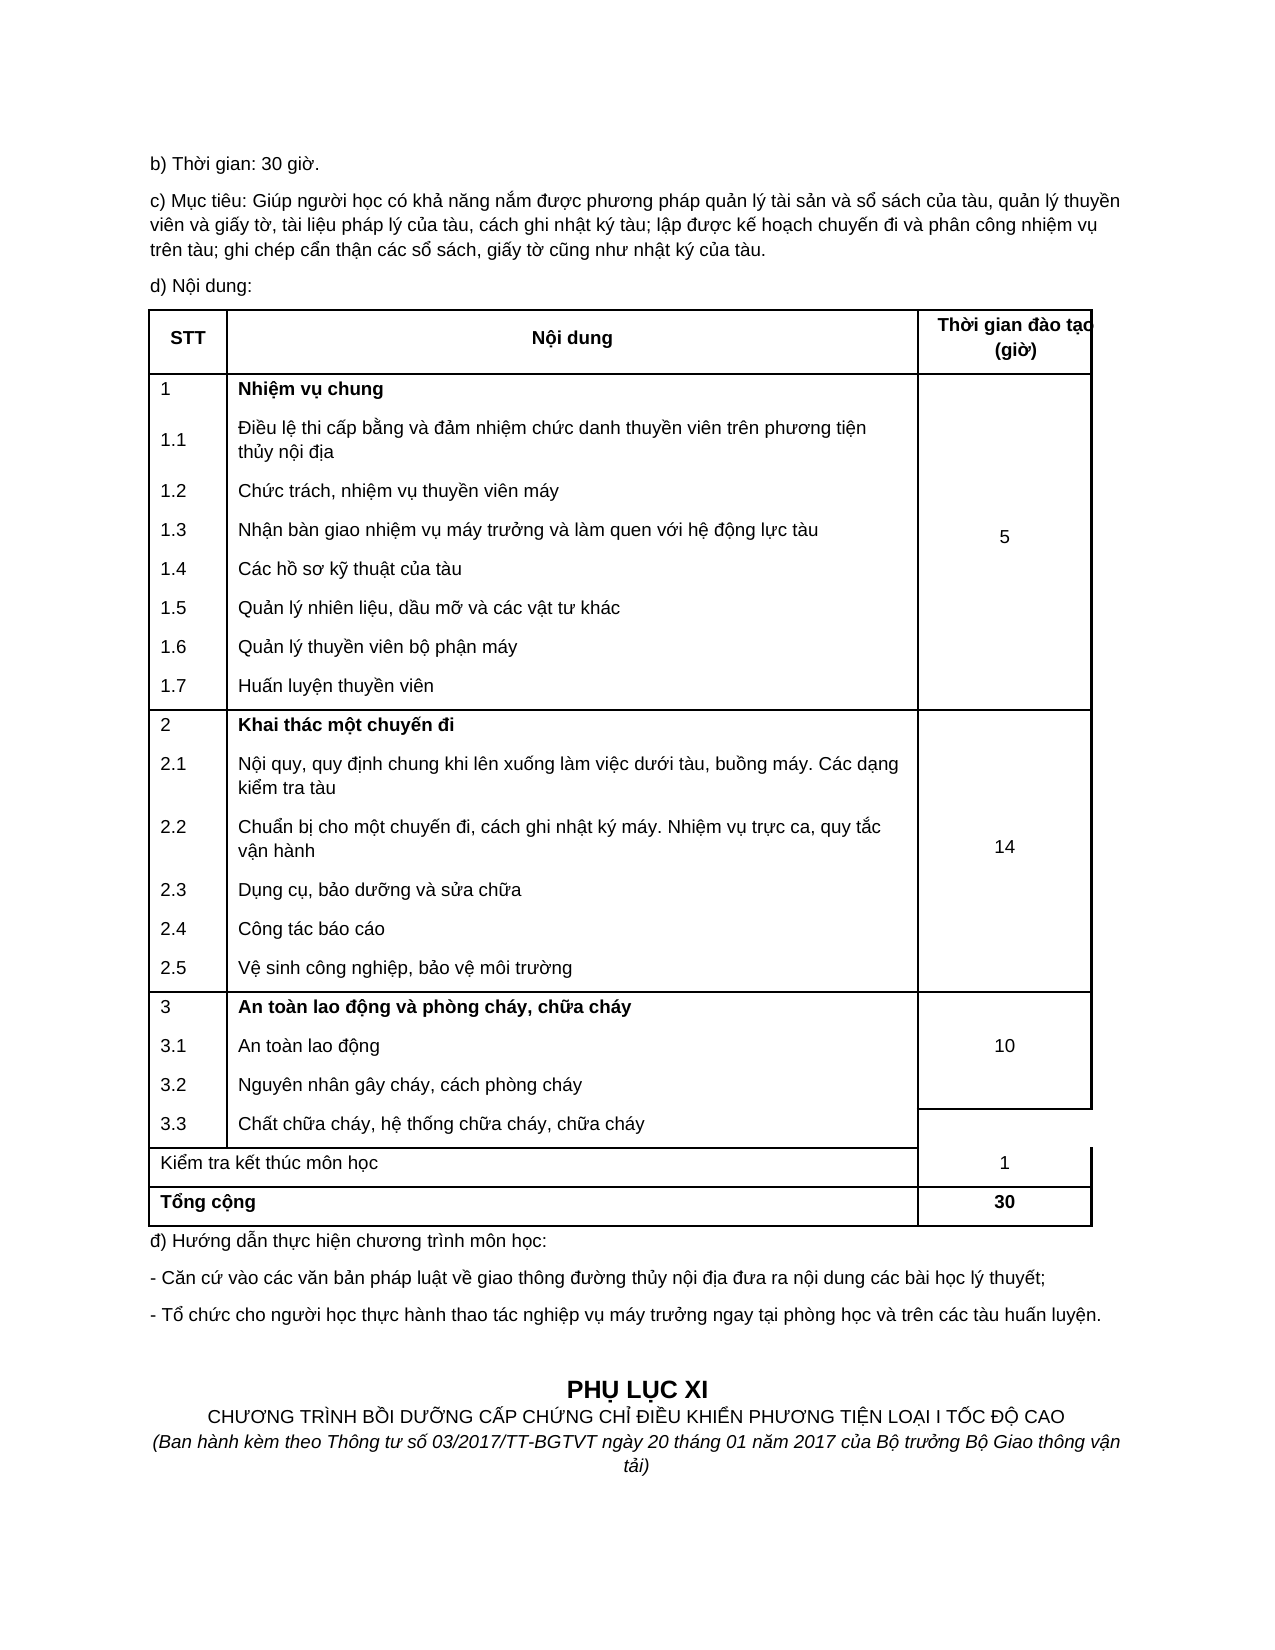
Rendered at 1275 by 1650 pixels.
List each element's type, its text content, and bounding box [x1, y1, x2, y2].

text - Tổ chức cho người học thực hành thao tác nghiệp vụ máy trưởng ngay tại phòng học và trên các tàu huấn luyện. [150, 1301, 1125, 1325]
text b) Thời gian: 30 giờ. [150, 150, 1125, 174]
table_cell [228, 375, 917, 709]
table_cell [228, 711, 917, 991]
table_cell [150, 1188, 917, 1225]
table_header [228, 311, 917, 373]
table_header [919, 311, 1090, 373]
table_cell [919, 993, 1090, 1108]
text CHƯƠNG TRÌNH BỒI DƯỠNG CẤP CHỨNG CHỈ ĐIỀU KHIỂN PHƯƠNG TIỆN LOẠI I TỐC ĐỘ CAO (Ban hành kèm theo Thông tư số 03/2017/TT-BGTVT ngày 20 tháng 01 năm 2017 của Bộ trưởng Bộ Giao thông vận tải) [150, 1403, 1123, 1476]
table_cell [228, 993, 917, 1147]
text d) Nội dung: [150, 272, 1125, 297]
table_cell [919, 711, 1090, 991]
text - Căn cứ vào các văn bản pháp luật về giao thông đường thủy nội địa đưa ra nội dung các bài học lý thuyết; [150, 1264, 1125, 1288]
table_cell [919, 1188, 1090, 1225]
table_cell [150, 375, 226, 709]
text đ) Hướng dẫn thực hiện chương trình môn học: [150, 1227, 1125, 1251]
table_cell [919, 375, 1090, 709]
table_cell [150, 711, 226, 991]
text c) Mục tiêu: Giúp người học có khả năng nắm được phương pháp quản lý tài sản và sổ sách của tàu, quản lý thuyền viên và giấy tờ, tài liệu pháp lý của tàu, cách ghi nhật ký tàu; lập được kế hoạch chuyến đi và phân công nhiệm vụ trên tàu; ghi chép cẩn thận các sổ sách, giấy tờ cũng như nhật ký của tàu. [150, 187, 1125, 260]
text PHỤ LỤC XI [150, 1374, 1125, 1403]
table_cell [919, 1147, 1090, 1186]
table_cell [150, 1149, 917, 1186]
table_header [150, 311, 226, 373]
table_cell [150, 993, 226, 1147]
